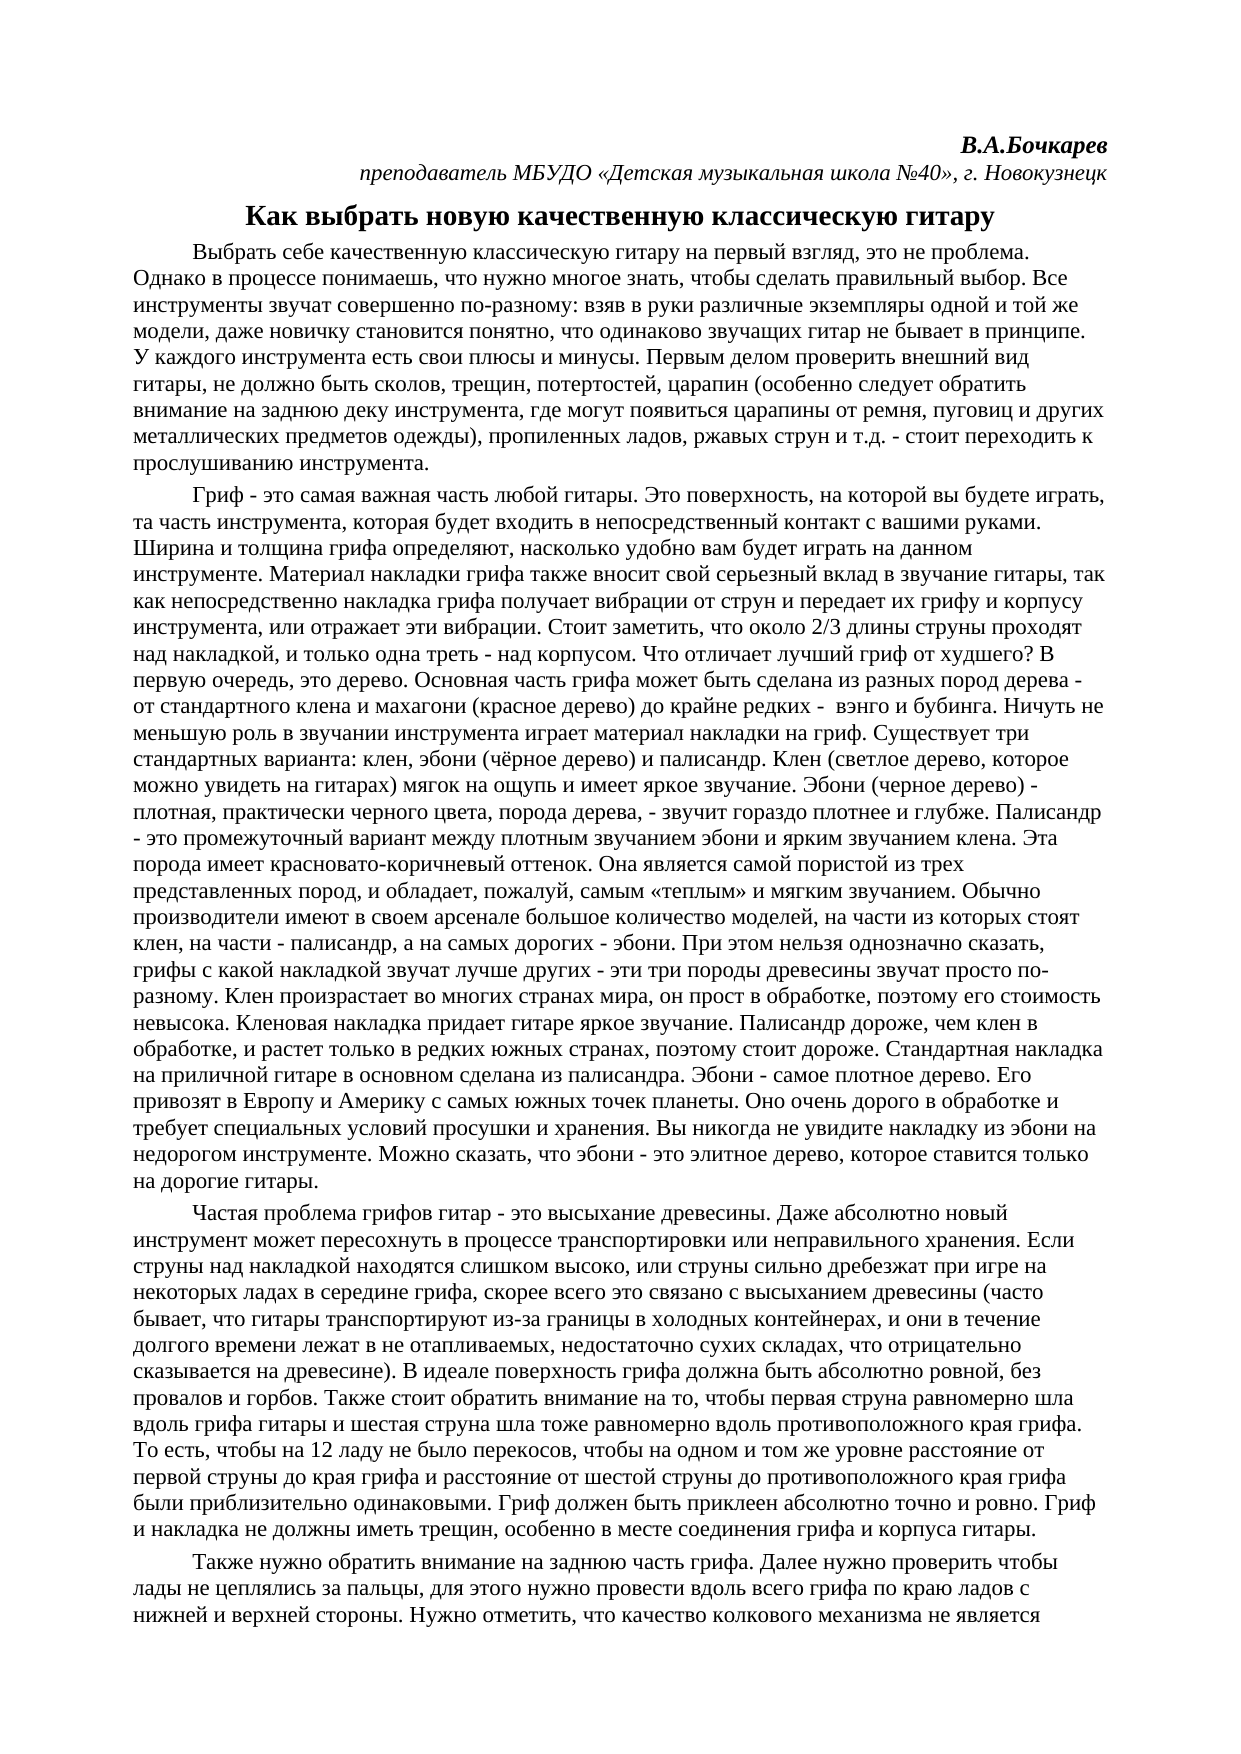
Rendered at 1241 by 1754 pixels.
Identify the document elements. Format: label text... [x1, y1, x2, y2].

text Частая проблема грифов гитар - это высыхание древесины. Даже абсолютно новый инструмент может пересохнуть в процессе транспортировки или неправильного хранения. Если струны над накладкой находятся слишком высоко, или струны сильно дребезжат при игре на некоторых ладах в середине грифа, скорее всего это связано с высыханием древесины (часто бывает, что гитары транспортируют из-за границы в холодных контейнерах, и они в течение долгого времени лежат в не отапливаемых, недостаточно сухих складах, что отрицательно сказывается на древесине). В идеале поверхность грифа должна быть абсолютно ровной, без провалов и горбов. Также стоит обратить внимание на то, чтобы первая струна равномерно шла вдоль грифа гитары и шестая струна шла тоже равномерно вдоль противоположного края грифа. То есть, чтобы на 12 ладу не было перекосов, чтобы на одном и том же уровне расстояние от первой струны до края грифа и расстояние от шестой струны до противоположного края грифа были приблизительно одинаковыми. Гриф должен быть приклеен абсолютно точно и ровно. Гриф и накладка не должны иметь трещин, особенно в месте соединения грифа и корпуса гитары. [133, 1199, 1107, 1542]
text В.А.Бочкарев [133, 131, 1107, 159]
text Как выбрать новую качественную классическую гитару [133, 198, 1107, 232]
text Гриф - это самая важная часть любой гитары. Это поверхность, на которой вы будете играть, та часть инструмента, которая будет входить в непосредственный контакт с вашими руками. Ширина и толщина грифа определяют, насколько удобно вам будет играть на данном инструменте. Материал накладки грифа также вносит свой серьезный вклад в звучание гитары, так как непосредственно накладка грифа получает вибрации от струн и передает их грифу и корпусу инструмента, или отражает эти вибрации. Стоит заметить, что около 2/3 длины струны проходят над накладкой, и только одна треть - над корпусом. Что отличает лучший гриф от худшего? В первую очередь, это дерево. Основная часть грифа может быть сделана из разных пород дерева - от стандартного клена и махагони (красное дерево) до крайне редких - вэнго и бубинга. Ничуть не меньшую роль в звучании инструмента играет материал накладки на гриф. Существует три стандартных варианта: клен, эбони (чёрное дерево) и палисандр. Клен (светлое дерево, которое можно увидеть на гитарах) мягок на ощупь и имеет яркое звучание. Эбони (черное дерево) - плотная, практически черного цвета, порода дерева, - звучит гораздо плотнее и глубже. Палисандр - это промежуточный вариант между плотным звучанием эбони и ярким звучанием клена. Эта порода имеет красновато-коричневый оттенок. Она является самой пористой из трех представленных пород, и обладает, пожалуй, самым «теплым» и мягким звучанием. Обычно производители имеют в своем арсенале большое количество моделей, на части из которых стоят клен, на части - палисандр, а на самых дорогих - эбони. При этом нельзя однозначно сказать, грифы с какой накладкой звучат лучше других - эти три породы древесины звучат просто по-разному. Клен произрастает во многих странах мира, он прост в обработке, поэтому его стоимость невысока. Кленовая накладка придает гитаре яркое звучание. Палисандр дороже, чем клен в обработке, и растет только в редких южных странах, поэтому стоит дороже. Стандартная накладка на приличной гитаре в основном сделана из палисандра. Эбони - самое плотное дерево. Его привозят в Европу и Америку с самых южных точек планеты. Оно очень дорого в обработке и требует специальных условий просушки и хранения. Вы никогда не увидите накладку из эбони на недорогом инструменте. Можно сказать, что эбони - это элитное дерево, которое ставится только на дорогие гитары. [133, 481, 1107, 1193]
text преподаватель МБУДО «Детская музыкальная школа №40», г. Новокузнецк [133, 159, 1107, 186]
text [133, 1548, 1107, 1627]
text Выбрать себе качественную классическую гитару на первый взгляд, это не проблема. Однако в процессе понимаешь, что нужно многое знать, чтобы сделать правильный выбор. Все инструменты звучат совершенно по-разному: взяв в руки различные экземпляры одной и той же модели, даже новичку становится понятно, что одинаково звучащих гитар не бывает в принципе. У каждого инструмента есть свои плюсы и минусы. Первым делом проверить внешний вид гитары, не должно быть сколов, трещин, потертостей, царапин (особенно следует обратить внимание на заднюю деку инструмента, где могут появиться царапины от ремня, пуговиц и других металлических предметов одежды), пропиленных ладов, ржавых струн и т.д. - стоит переходить к прослушиванию инструмента. [133, 238, 1107, 475]
